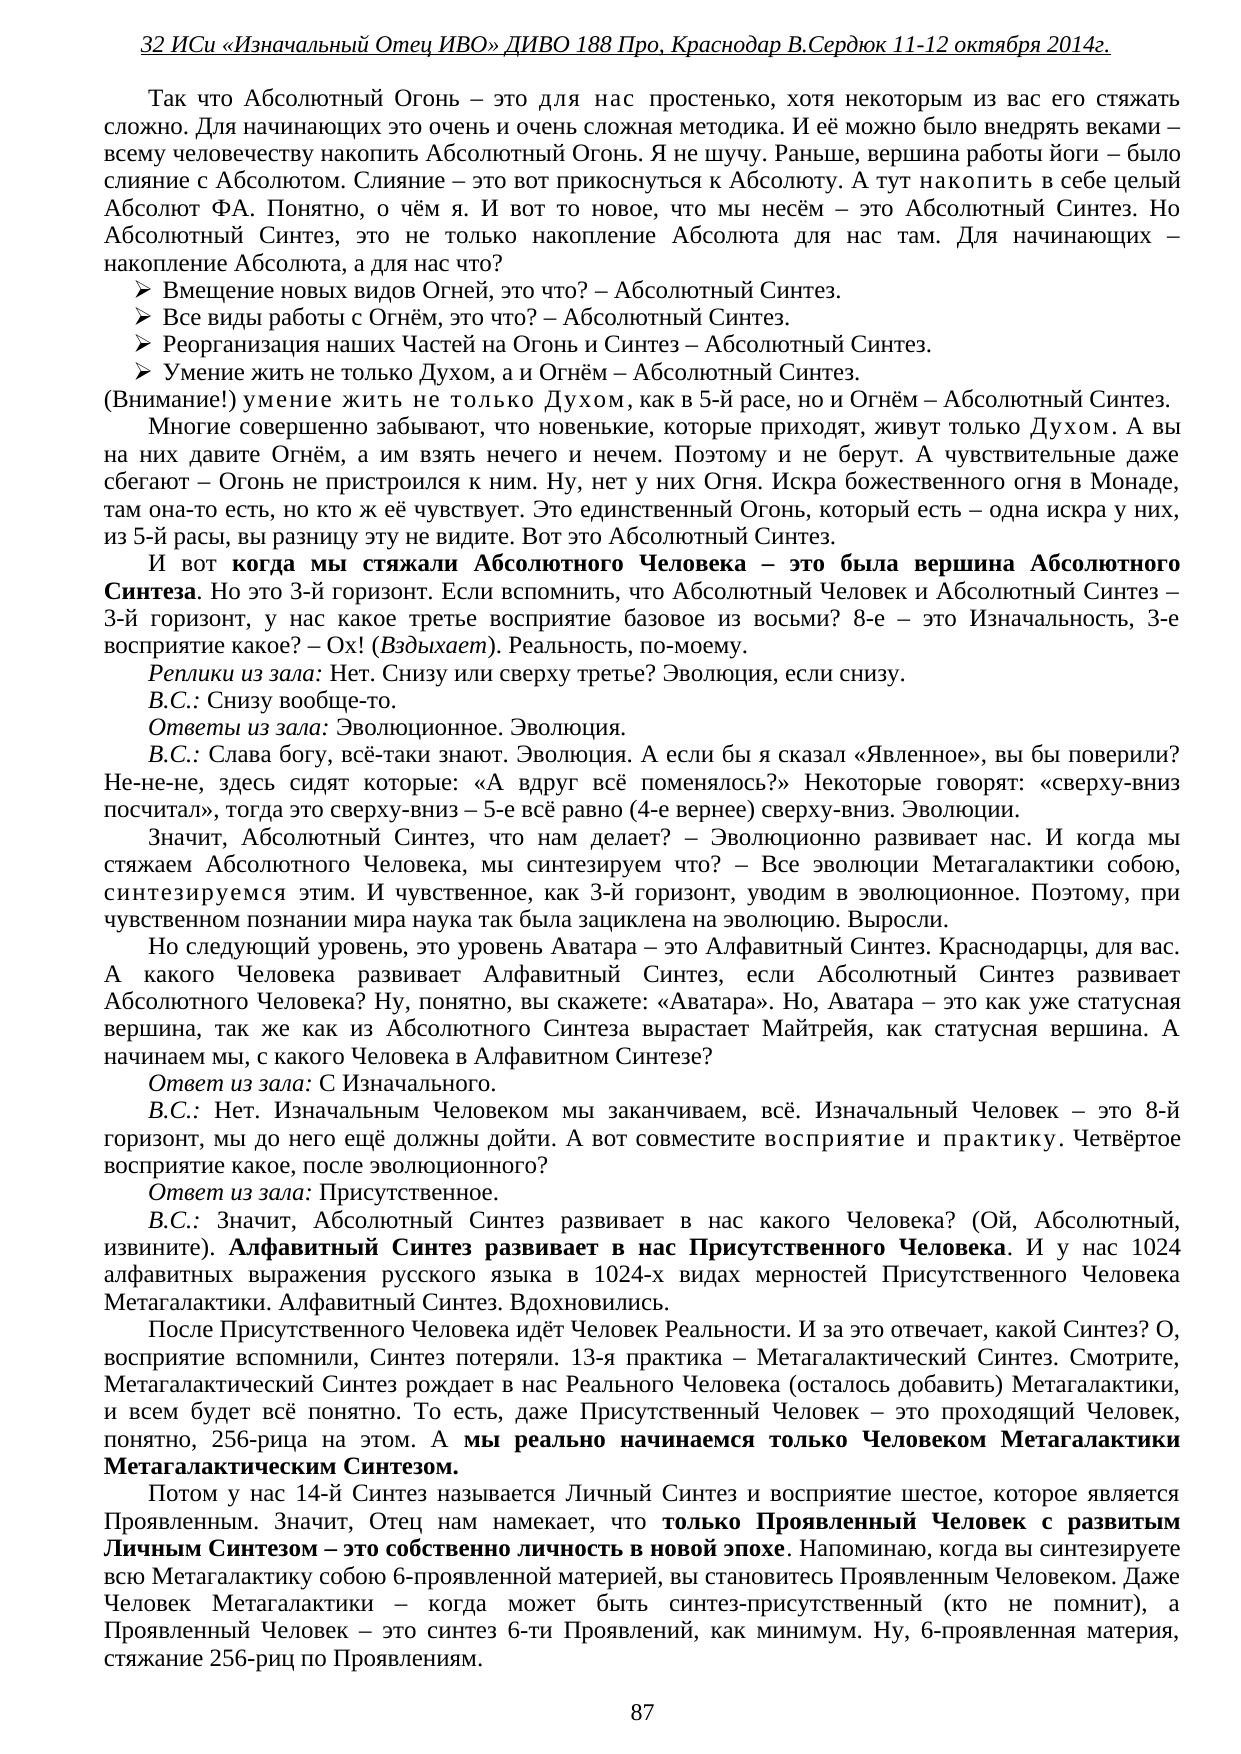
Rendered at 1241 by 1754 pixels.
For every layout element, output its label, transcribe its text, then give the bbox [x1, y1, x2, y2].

text Ответ из зала: Присутственное. [103, 1179, 1181, 1206]
text Ответы из зала: Эволюционное. Эволюция. [103, 714, 1181, 741]
text Но следующий уровень, это уровень Аватара – это Алфавитный Синтез. Краснодарцы, для вас. А какого Человека развивает Алфавитный Синтез, если Абсолютный Синтез развивает Абсолютного Человека? Ну, понятно, вы скажете: «Аватара». Но, Аватара – это как уже статусная вершина, так же как из Абсолютного Синтеза вырастает Майтрейя, как статусная вершина. А начинаем мы, с какого Человека в Алфавитном Синтезе? [103, 933, 1181, 1069]
text В.С.: Значит, Абсолютный Синтез развивает в нас какого Человека? (Ой, Абсолютный, извините). Алфавитный Синтез развивает в нас Присутственного Человека. И у нас 1024 алфавитных выражения русского языка в 1024-х видах мерностей Присутственного Человека Метагалактики. Алфавитный Синтез. Вдохновились. [103, 1206, 1181, 1316]
list Все виды работы с Огнём, это что? – Абсолютный Синтез. [133, 304, 544, 331]
list Реорганизация наших Частей на Огонь и Синтез – Абсолютный Синтез. [133, 331, 1181, 358]
text Реплики из зала: Нет. Снизу или сверху третье? Эволюция, если снизу. [103, 659, 1181, 687]
text Многие совершенно забывают, что новенькие, которые приходят, живут только Духом. А вы на них давите Огнём, а им взять нечего и нечем. Поэтому и не берут. А чувствительные даже сбегают – Огонь не пристроился к ним. Ну, нет у них Огня. Искра божественного огня в Монаде, там она-то есть, но кто ж её чувствует. Это единственный Огонь, который есть – одна искра у них, из 5-й расы, вы разницу эту не видите. Вот это Абсолютный Синтез. [103, 413, 1181, 550]
text В.С.: Нет. Изначальным Человеком мы заканчиваем, всё. Изначальный Человек – это 8-й горизонт, мы до него ещё должны дойти. А вот совместите восприятие и практику. Четвёртое восприятие какое, после эволюционного? [103, 1097, 1181, 1179]
text После Присутственного Человека идёт Человек Реальности. И за это отвечает, какой Синтез? О, восприятие вспомнили, Синтез потеряли. 13-я практика – Метагалактический Синтез. Смотрите, Метагалактический Синтез рождает в нас Реального Человека (осталось добавить) Метагалактики, и всем будет всё понятно. То есть, даже Присутственный Человек – это проходящий Человек, понятно, 256-рица на этом. А мы реально начинаемся только Человеком Метагалактики Метагалактическим Синтезом. [103, 1316, 1181, 1480]
text В.С.: Снизу вообще-то. [103, 687, 1181, 714]
text Значит, Абсолютный Синтез, что нам делает? – Эволюционно развивает нас. И когда мы стяжаем Абсолютного Человека, мы синтезируем что? – Все эволюции Метагалактики собою, синтезируемся этим. И чувственное, как 3-й горизонт, уводим в эволюционное. Поэтому, при чувственном познании мира наука так была зациклена на эволюцию. Выросли. [103, 823, 1181, 933]
list Вмещение новых видов Огней, это что? – Абсолютный Синтез. [133, 276, 595, 304]
list Умение жить не только Духом, а и Огнём – Абсолютный Синтез. [133, 358, 1181, 386]
text Ответ из зала: С Изначального. [103, 1069, 1181, 1097]
list Все виды работы с Огнём, это что? – Абсолютный Синтез. [562, 304, 1181, 331]
list Вмещение новых видов Огней, это что? – Абсолютный Синтез. [613, 276, 1181, 304]
text (Внимание!) умение жить не только Духом, как в 5-й расе, но и Огнём – Абсолютный Синтез. [103, 386, 1181, 413]
text Так что Абсолютный Огонь – это для нас простенько, хотя некоторым из вас его стяжать сложно. Для начинающих это очень и очень сложная методика. И её можно было внедрять веками – всему человечеству накопить Абсолютный Огонь. Я не шучу. Раньше, вершина работы йоги – было слияние с Абсолютом. Слияние – это вот прикоснуться к Абсолюту. А тут накопить в себе целый Абсолют ФА. Понятно, о чём я. И вот то новое, что мы несём – это Абсолютный Синтез. Но Абсолютный Синтез, это не только накопление Абсолюта для нас там. Для начинающих – накопление Абсолюта, а для нас что? [103, 85, 1181, 276]
text Потом у нас 14-й Синтез называется Личный Синтез и восприятие шестое, которое является Проявленным. Значит, Отец нам намекает, что только Проявленный Человек с развитым Личным Синтезом – это собственно личность в новой эпохе. Напоминаю, когда вы синтезируете всю Метагалактику собою 6-проявленной материей, вы становитесь Проявленным Человеком. Даже Человек Метагалактики – когда может быть синтез-присутственный (кто не помнит), а Проявленный Человек – это синтез 6-ти Проявлений, как минимум. Ну, 6-проявленная материя, стяжание 256-риц по Проявлениям. [103, 1480, 1181, 1672]
text И вот когда мы стяжали Абсолютного Человека – это была вершина Абсолютного Синтеза. Но это 3-й горизонт. Если вспомнить, что Абсолютный Человек и Абсолютный Синтез – 3-й горизонт, у нас какое третье восприятие базовое из восьми? 8-е – это Изначальность, 3-е восприятие какое? – Ох! (Вздыхает). Реальность, по-моему. [103, 550, 1181, 659]
text В.С.: Слава богу, всё-таки знают. Эволюция. А если бы я сказал «Явленное», вы бы поверили? Не-не-не, здесь сидят которые: «А вдруг всё поменялось?» Некоторые говорят: «сверху-вниз посчитал», тогда это сверху-вниз – 5-е всё равно (4-е вернее) сверху-вниз. Эволюции. [103, 741, 1181, 823]
